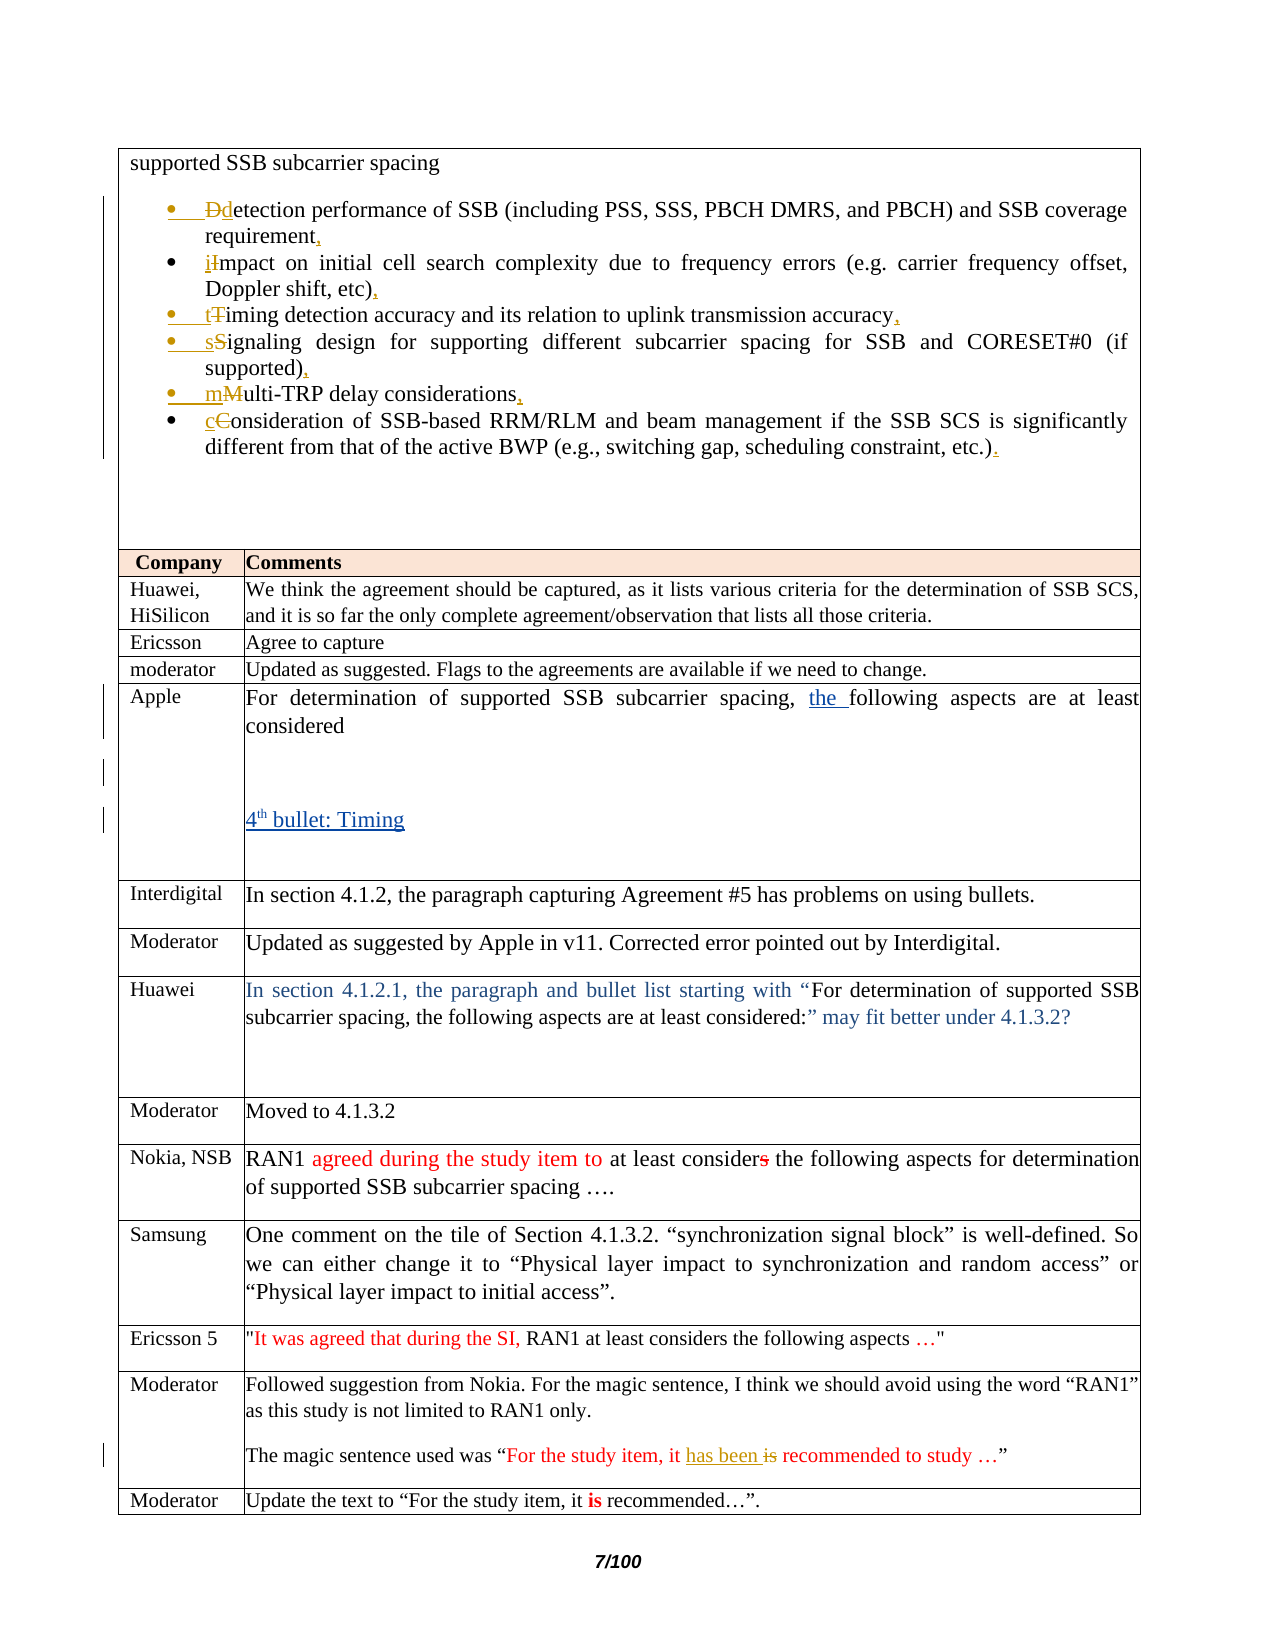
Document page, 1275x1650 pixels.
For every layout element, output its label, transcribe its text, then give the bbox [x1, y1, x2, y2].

table_cell Moderator [119, 1098, 244, 1144]
table_cell "It was agreed that during the SI, RAN1 at least considers the following aspects …" [245, 1326, 1140, 1371]
table_cell One comment on the tile of Section 4.1.3.2. “synchronization signal block” is well-defined. So we can either change it to “Physical layer impact to synchronization and random access” or “Physical layer impact to initial access”. [245, 1221, 1140, 1325]
table_cell In section 4.1.2.1, the paragraph and bullet list starting with “For determination of supported SSB subcarrier spacing, the following aspects are at least considered:” may fit better under 4.1.3.2? [245, 977, 1140, 1097]
table_cell In section 4.1.2, the paragraph capturing Agreement #5 has problems on using bullets. [245, 881, 1140, 928]
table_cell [245, 1489, 1140, 1514]
table_cell Moderator [119, 929, 244, 976]
table_cell Moved to 4.1.3.2 [245, 1098, 1140, 1144]
table_cell Interdigital [119, 881, 244, 928]
table_cell Huawei, HiSilicon [119, 577, 244, 629]
table_cell Moderator [119, 1489, 244, 1514]
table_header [119, 149, 1140, 549]
table_cell For determination of supported SSB subcarrier spacing, following aspects are at least considered [245, 684, 1140, 880]
table_cell Nokia, NSB [119, 1145, 244, 1220]
table_cell Company [119, 550, 244, 576]
table_cell Agree to capture [245, 630, 1140, 656]
table_cell Samsung [119, 1221, 244, 1325]
table_cell RAN1 agreed during the study item to at least considers the following aspects for determination of supported SSB subcarrier spacing …. [245, 1145, 1140, 1220]
table_cell Moderator [119, 1372, 244, 1487]
table_cell Updated as suggested by Apple in v11. Corrected error pointed out by Interdigital. [245, 929, 1140, 976]
table_cell moderator [119, 657, 244, 683]
table_cell Ericsson [119, 630, 244, 656]
table_cell Comments [245, 550, 1140, 576]
table_cell Updated as suggested. Flags to the agreements are available if we need to change. [245, 657, 1140, 683]
table_cell We think the agreement should be captured, as it lists various criteria for the determination of SSB SCS, and it is so far the only complete agreement/observation that lists all those criteria. [245, 577, 1140, 629]
table_cell Huawei [119, 977, 244, 1097]
table_cell Followed suggestion from Nokia. For the magic sentence, I think we should avoid using the word “RAN1” as this study is not limited to RAN1 only. The magic sentence used was “For the study item, it recommended to study …” [245, 1372, 1140, 1487]
table_cell Apple [119, 684, 244, 880]
table_cell Ericsson 5 [119, 1326, 244, 1371]
